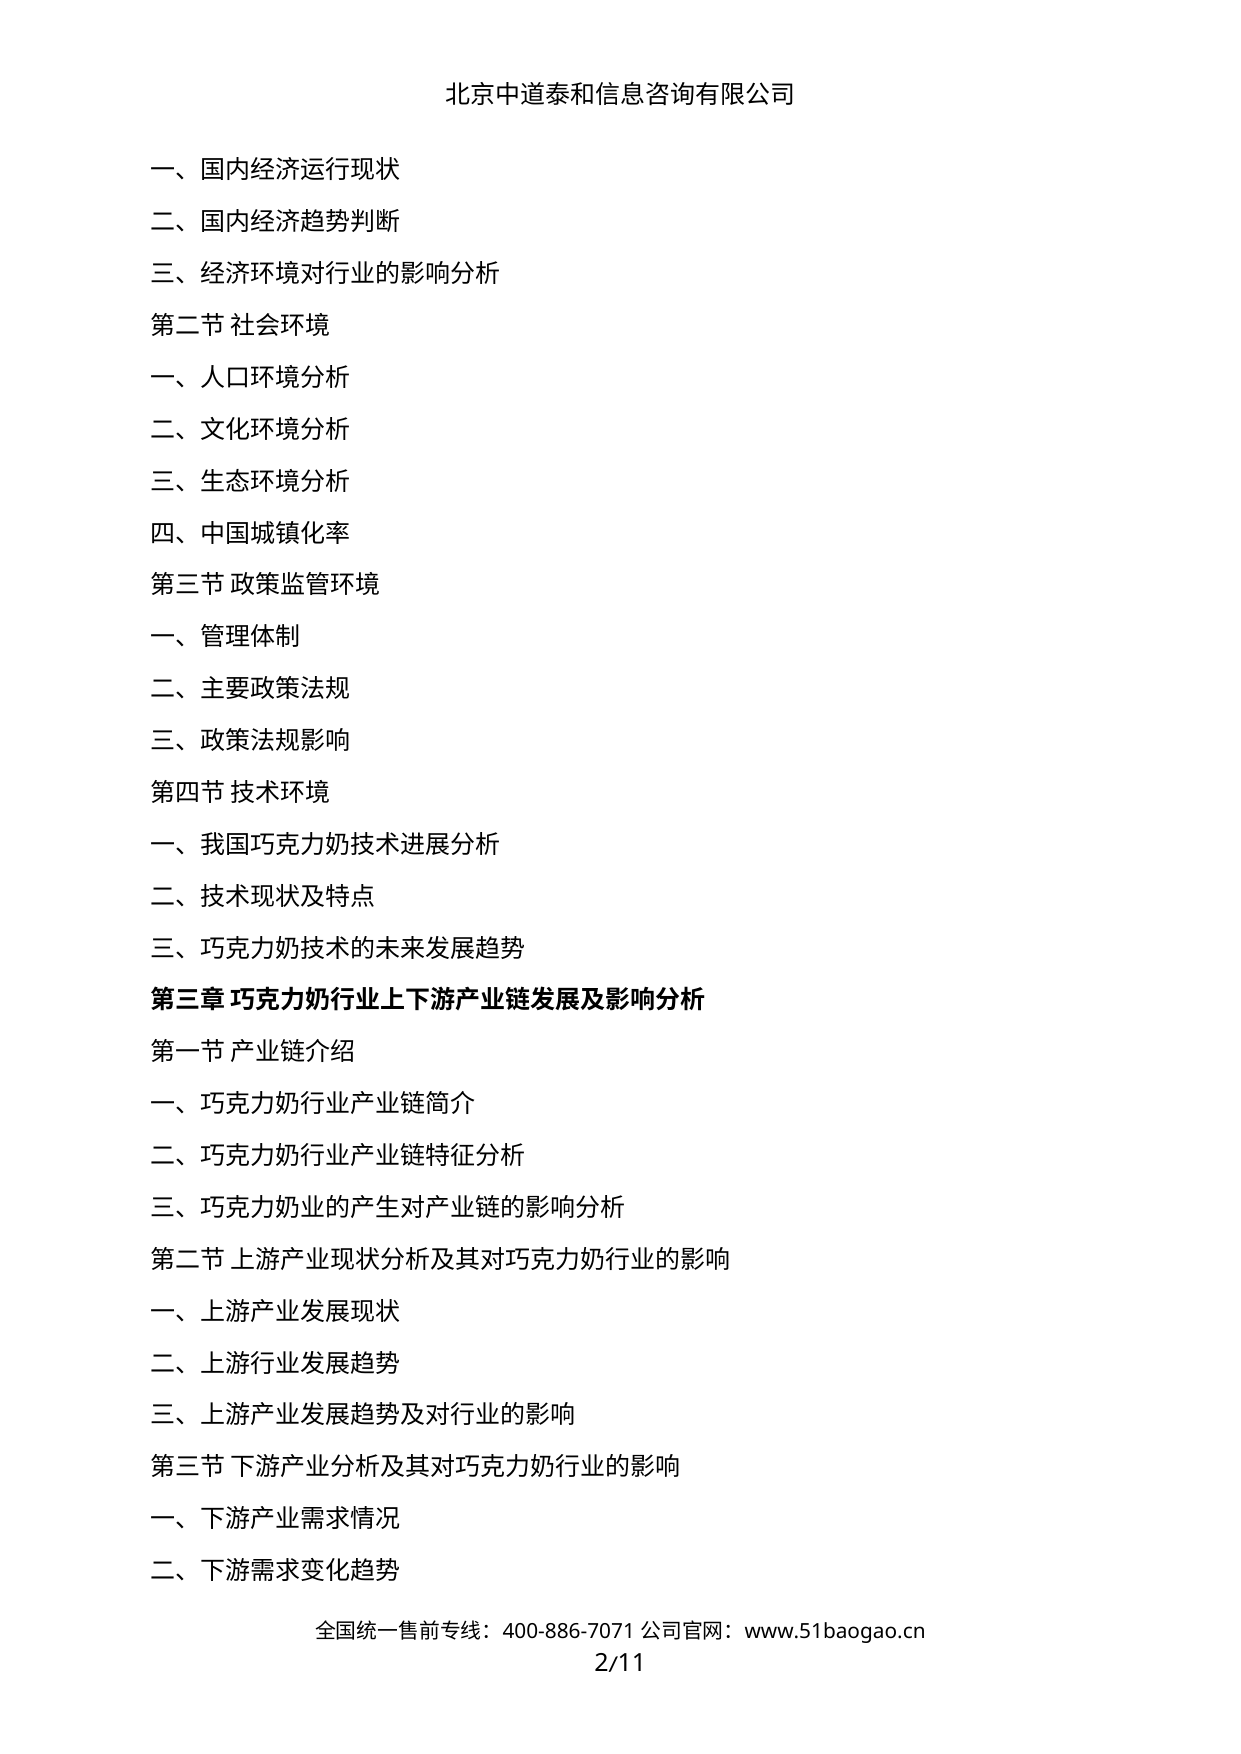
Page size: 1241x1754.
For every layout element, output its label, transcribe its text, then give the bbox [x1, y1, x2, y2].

text 一、下游产业需求情况 [150, 1499, 1090, 1535]
text 二、技术现状及特点 [150, 876, 1090, 912]
text 二、巧克力奶行业产业链特征分析 [150, 1136, 1090, 1172]
text 二、下游需求变化趋势 [150, 1551, 1090, 1587]
text 第三节 政策监管环境 [150, 565, 1090, 601]
text 四、中国城镇化率 [150, 513, 1090, 549]
text 第二节 上游产业现状分析及其对巧克力奶行业的影响 [150, 1239, 1090, 1276]
text 一、管理体制 [150, 617, 1090, 653]
text 二、国内经济趋势判断 [150, 202, 1090, 238]
text 二、上游行业发展趋势 [150, 1343, 1090, 1379]
text 三、巧克力奶业的产生对产业链的影响分析 [150, 1187, 1090, 1224]
text 第三章 巧克力奶行业上下游产业链发展及影响分析 [150, 980, 1090, 1016]
text 二、文化环境分析 [150, 409, 1090, 446]
text 三、巧克力奶技术的未来发展趋势 [150, 928, 1090, 964]
text 第四节 技术环境 [150, 772, 1090, 809]
text 第三节 下游产业分析及其对巧克力奶行业的影响 [150, 1447, 1090, 1483]
text 三、经济环境对行业的影响分析 [150, 254, 1090, 290]
text 三、生态环境分析 [150, 461, 1090, 497]
text 三、上游产业发展趋势及对行业的影响 [150, 1395, 1090, 1431]
text 三、政策法规影响 [150, 721, 1090, 757]
text 一、国内经济运行现状 [150, 150, 1090, 186]
text 一、上游产业发展现状 [150, 1291, 1090, 1327]
text 第二节 社会环境 [150, 306, 1090, 342]
text 一、巧克力奶行业产业链简介 [150, 1084, 1090, 1120]
text 一、我国巧克力奶技术进展分析 [150, 824, 1090, 861]
text 第一节 产业链介绍 [150, 1032, 1090, 1068]
text 二、主要政策法规 [150, 669, 1090, 705]
text 一、人口环境分析 [150, 357, 1090, 394]
